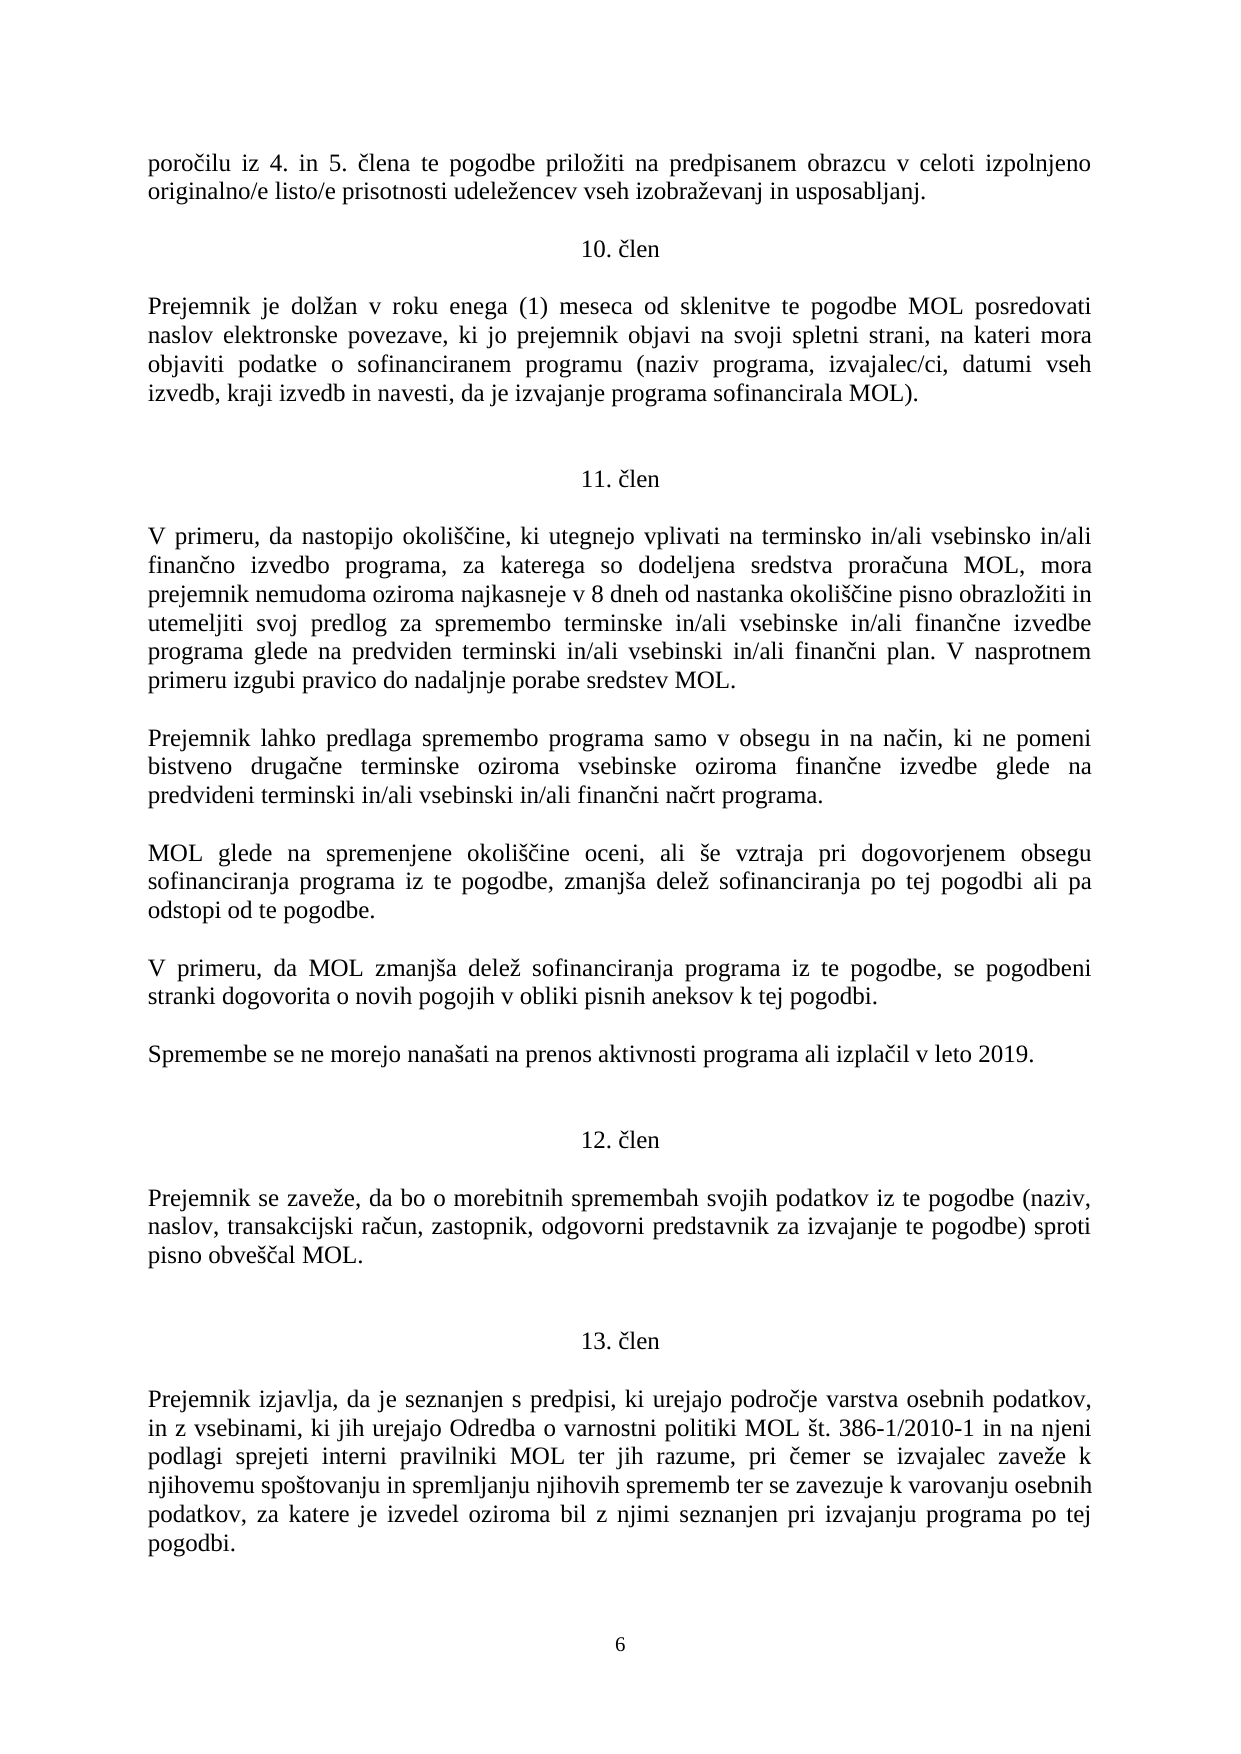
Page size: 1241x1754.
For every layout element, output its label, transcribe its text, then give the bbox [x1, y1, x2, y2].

text 12. člen [148, 1125, 1093, 1154]
text Prejemnik se zaveže, da bo o morebitnih spremembah svojih podatkov iz te pogodbe (naziv, naslov, transakcijski račun, zastopnik, odgovorni predstavnik za izvajanje te pogodbe) sproti pisno obveščal MOL. [148, 1183, 1093, 1269]
text Spremembe se ne morejo nanašati na prenos aktivnosti programa ali izplačil v leto 2019. [148, 1039, 1093, 1068]
text 13. člen [148, 1326, 1093, 1355]
text 11. člen [148, 464, 1093, 493]
text 10. člen [148, 234, 1093, 263]
text Prejemnik je dolžan v roku enega (1) meseca od sklenitve te pogodbe MOL posredovati naslov elektronske povezave, ki jo prejemnik objavi na svoji spletni strani, na kateri mora objaviti podatke o sofinanciranem programu (naziv programa, izvajalec/ci, datumi vseh izvedb, kraji izvedb in navesti, da je izvajanje programa sofinancirala MOL). [148, 291, 1093, 406]
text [148, 148, 1093, 205]
text Prejemnik lahko predlaga spremembo programa samo v obsegu in na način, ki ne pomeni bistveno drugačne terminske oziroma vsebinske oziroma finančne izvedbe glede na predvideni terminski in/ali vsebinski in/ali finančni načrt programa. [148, 723, 1093, 809]
text V primeru, da MOL zmanjša delež sofinanciranja programa iz te pogodbe, se pogodbeni stranki dogovorita o novih pogojih v obliki pisnih aneksov k tej pogodbi. [148, 953, 1093, 1010]
text MOL glede na spremenjene okoliščine oceni, ali še vztraja pri dogovorjenem obsegu sofinanciranja programa iz te pogodbe, zmanjša delež sofinanciranja po tej pogodbi ali pa odstopi od te pogodbe. [148, 838, 1093, 924]
text Prejemnik izjavlja, da je seznanjen s predpisi, ki urejajo področje varstva osebnih podatkov, in z vsebinami, ki jih urejajo Odredba o varnostni politiki MOL št. 386-1/2010-1 in na njeni podlagi sprejeti interni pravilniki MOL ter jih razume, pri čemer se izvajalec zaveže k njihovemu spoštovanju in spremljanju njihovih sprememb ter se zavezuje k varovanju osebnih podatkov, za katere je izvedel oziroma bil z njimi seznanjen pri izvajanju programa po tej pogodbi. [148, 1384, 1093, 1556]
text V primeru, da nastopijo okoliščine, ki utegnejo vplivati na terminsko in/ali vsebinsko in/ali finančno izvedbo programa, za katerega so dodeljena sredstva proračuna MOL, mora prejemnik nemudoma oziroma najkasneje v 8 dneh od nastanka okoliščine pisno obrazložiti in utemeljiti svoj predlog za spremembo terminske in/ali vsebinske in/ali finančne izvedbe programa glede na predviden terminski in/ali vsebinski in/ali finančni plan. V nasprotnem primeru izgubi pravico do nadaljnje porabe sredstev MOL. [148, 521, 1093, 694]
